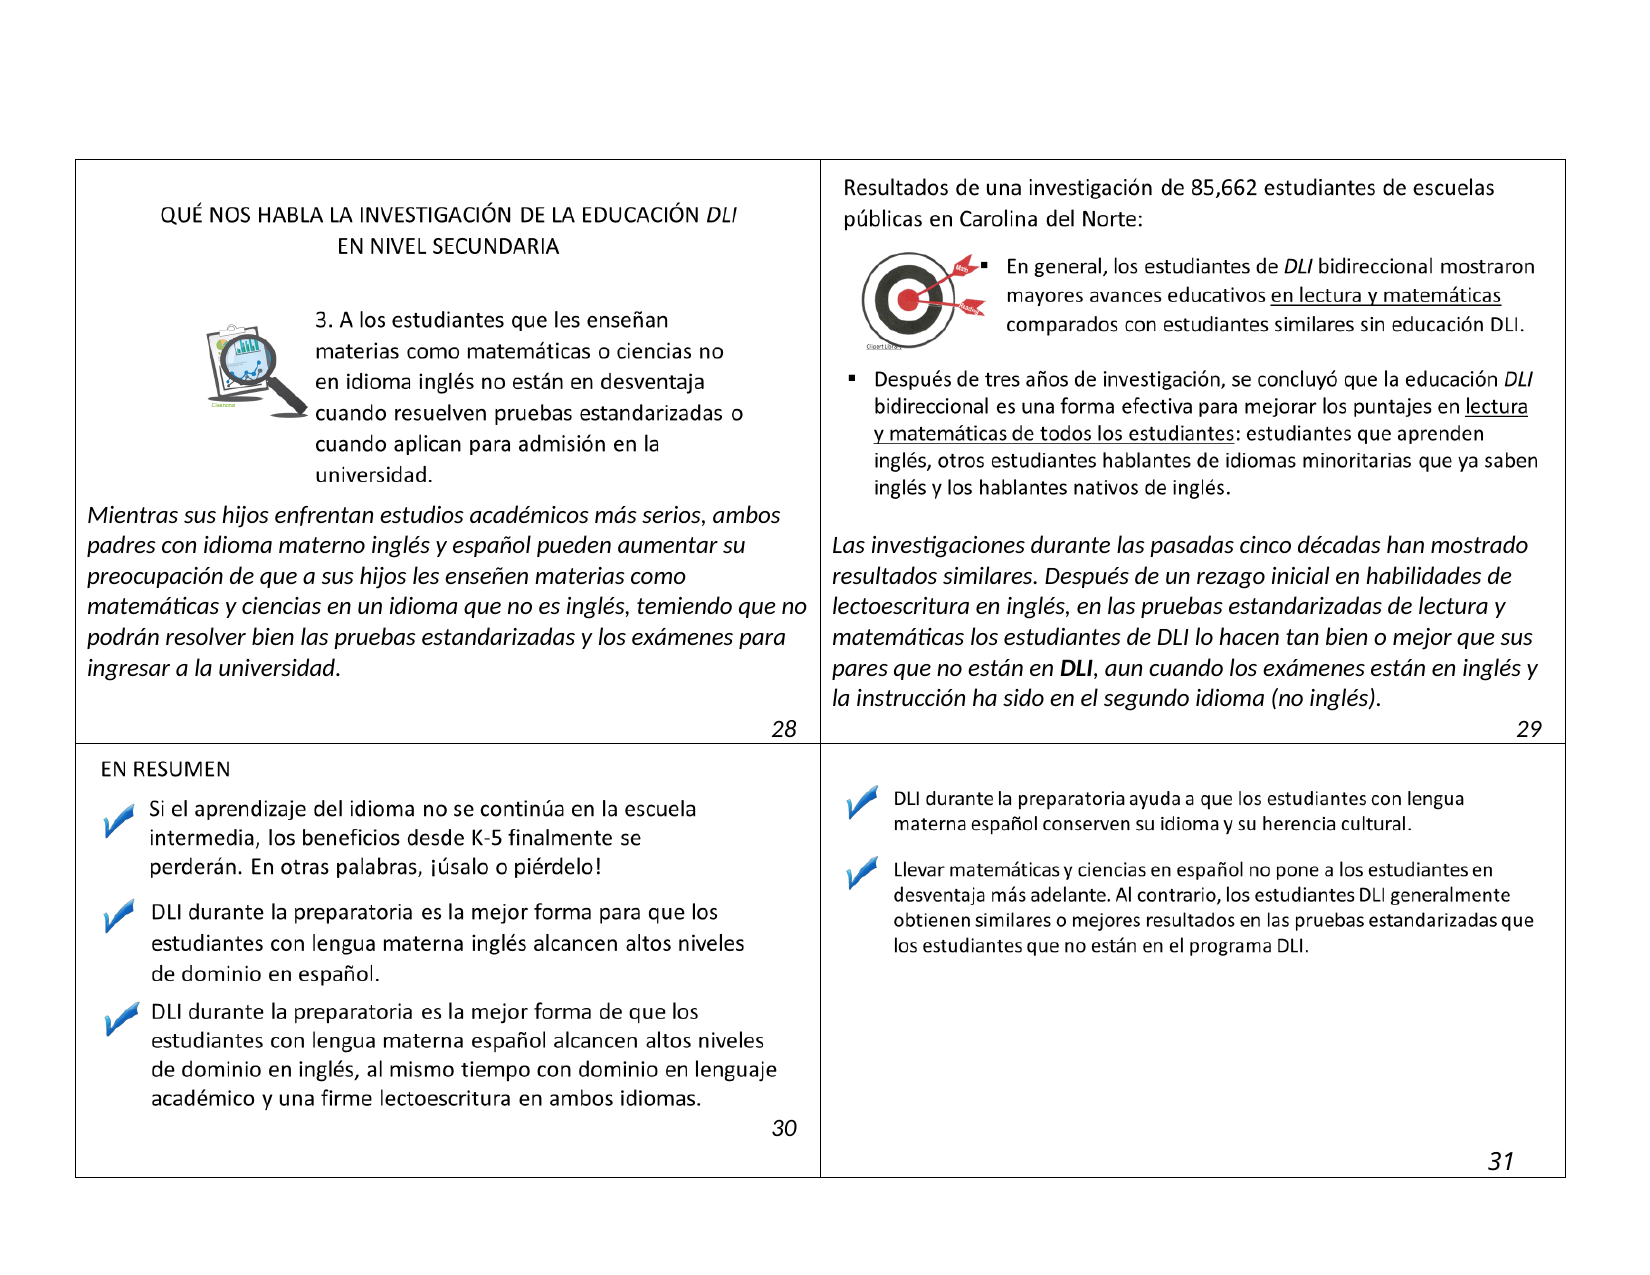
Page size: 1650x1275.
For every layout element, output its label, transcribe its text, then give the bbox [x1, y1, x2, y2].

table_cell Las investigaciones durante las pasadas cinco décadas han mostrado resultados similares. Después de un rezago inicial en habilidades de lectoescritura en inglés, en las pruebas estandarizadas de lectura y matemáticas los estudiantes de DLI lo hacen tan bien o mejor que sus pares que no están en DLI, aun cuando los exámenes están en inglés y la instrucción ha sido en el segundo idioma (no inglés). 29 [821, 160, 1565, 743]
picture [831, 160, 1555, 500]
table_cell 31 [821, 744, 1565, 1177]
table_cell 30 [76, 744, 820, 1177]
picture [86, 160, 810, 500]
picture [86, 744, 810, 1112]
table_cell Mientras sus hijos enfrentan estudios académicos más serios, ambos padres con idioma materno inglés y español pueden aumentar su preocupación de que a sus hijos les enseñen materias como matemáticas y ciencias en un idioma que no es inglés, temiendo que no podrán resolver bien las pruebas estandarizadas y los exámenes para ingresar a la universidad. 28 [76, 160, 820, 743]
picture [831, 744, 1555, 1007]
